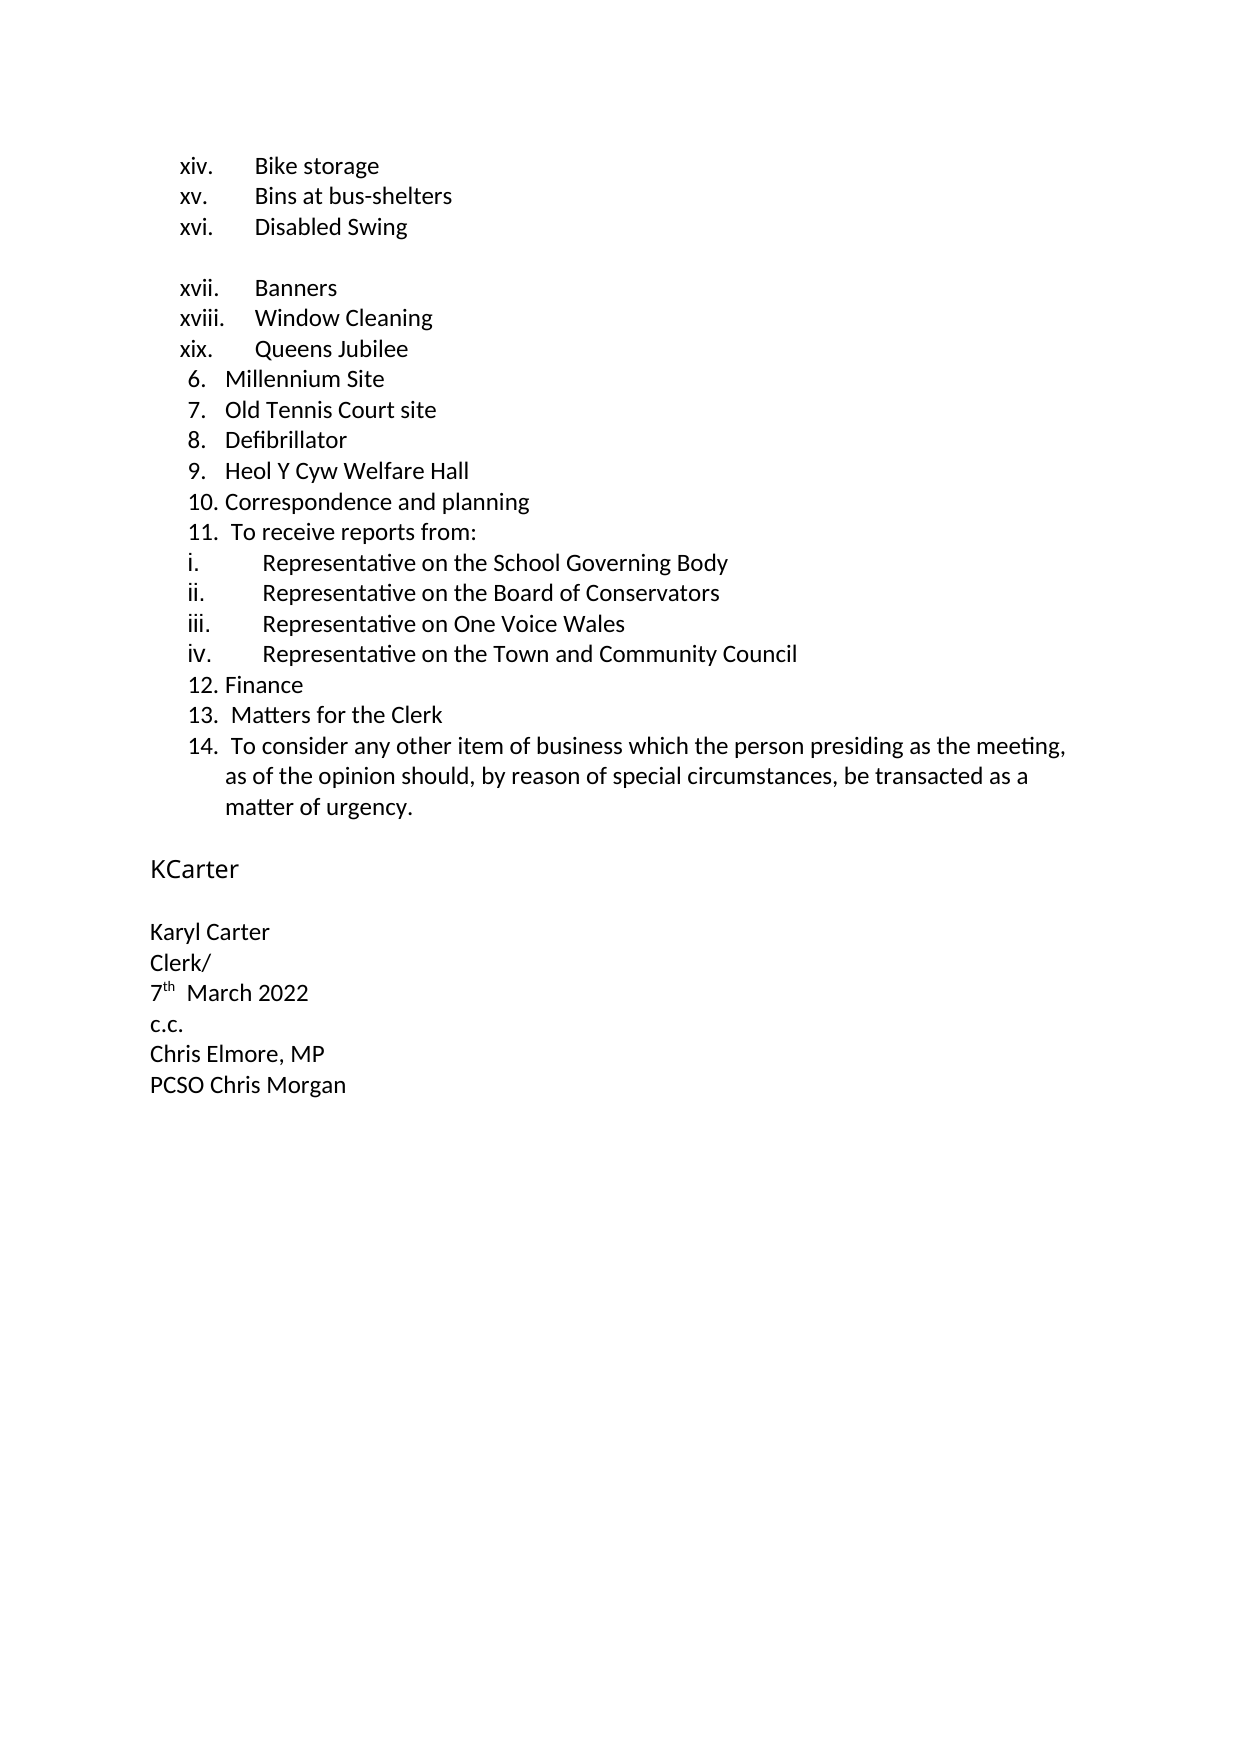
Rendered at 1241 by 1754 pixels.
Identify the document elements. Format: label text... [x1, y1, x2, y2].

list Old Tennis Court site [187, 394, 1090, 425]
text c.c. [150, 1008, 1090, 1039]
list Representative on the Board of Conservators [187, 577, 1090, 608]
text Clerk/ [150, 947, 1090, 978]
list Representative on the School Governing Body [187, 547, 1090, 577]
list Millennium Site [187, 364, 1090, 394]
list To receive reports from: [187, 516, 1090, 547]
text 7th March 2022 [150, 978, 1090, 1008]
text KCarter [150, 852, 1090, 886]
list Representative on the Town and Community Council [187, 638, 1090, 669]
list Bike storage [179, 150, 1090, 181]
text PCSO Chris Morgan [150, 1069, 1090, 1100]
text Chris Elmore, MP [150, 1039, 1090, 1069]
list Defibrillator [187, 425, 1090, 455]
list To consider any other item of business which the person presiding as the meeting, as of the opinion should, by reason of special circumstances, be transacted as a matter of urgency. [187, 730, 1090, 821]
list Disabled Swing [179, 211, 1090, 242]
list Queens Jubilee [179, 333, 1090, 364]
list Matters for the Clerk [187, 699, 1090, 730]
list Representative on One Voice Wales [187, 608, 1090, 638]
list Banners [179, 272, 1090, 303]
list Heol Y Cyw Welfare Hall [187, 455, 1090, 486]
text Karyl Carter [150, 917, 1090, 947]
list Correspondence and planning [187, 486, 1090, 516]
list Bins at bus-shelters [179, 181, 1090, 211]
list Window Cleaning [179, 303, 1090, 333]
list Finance [187, 669, 1090, 699]
